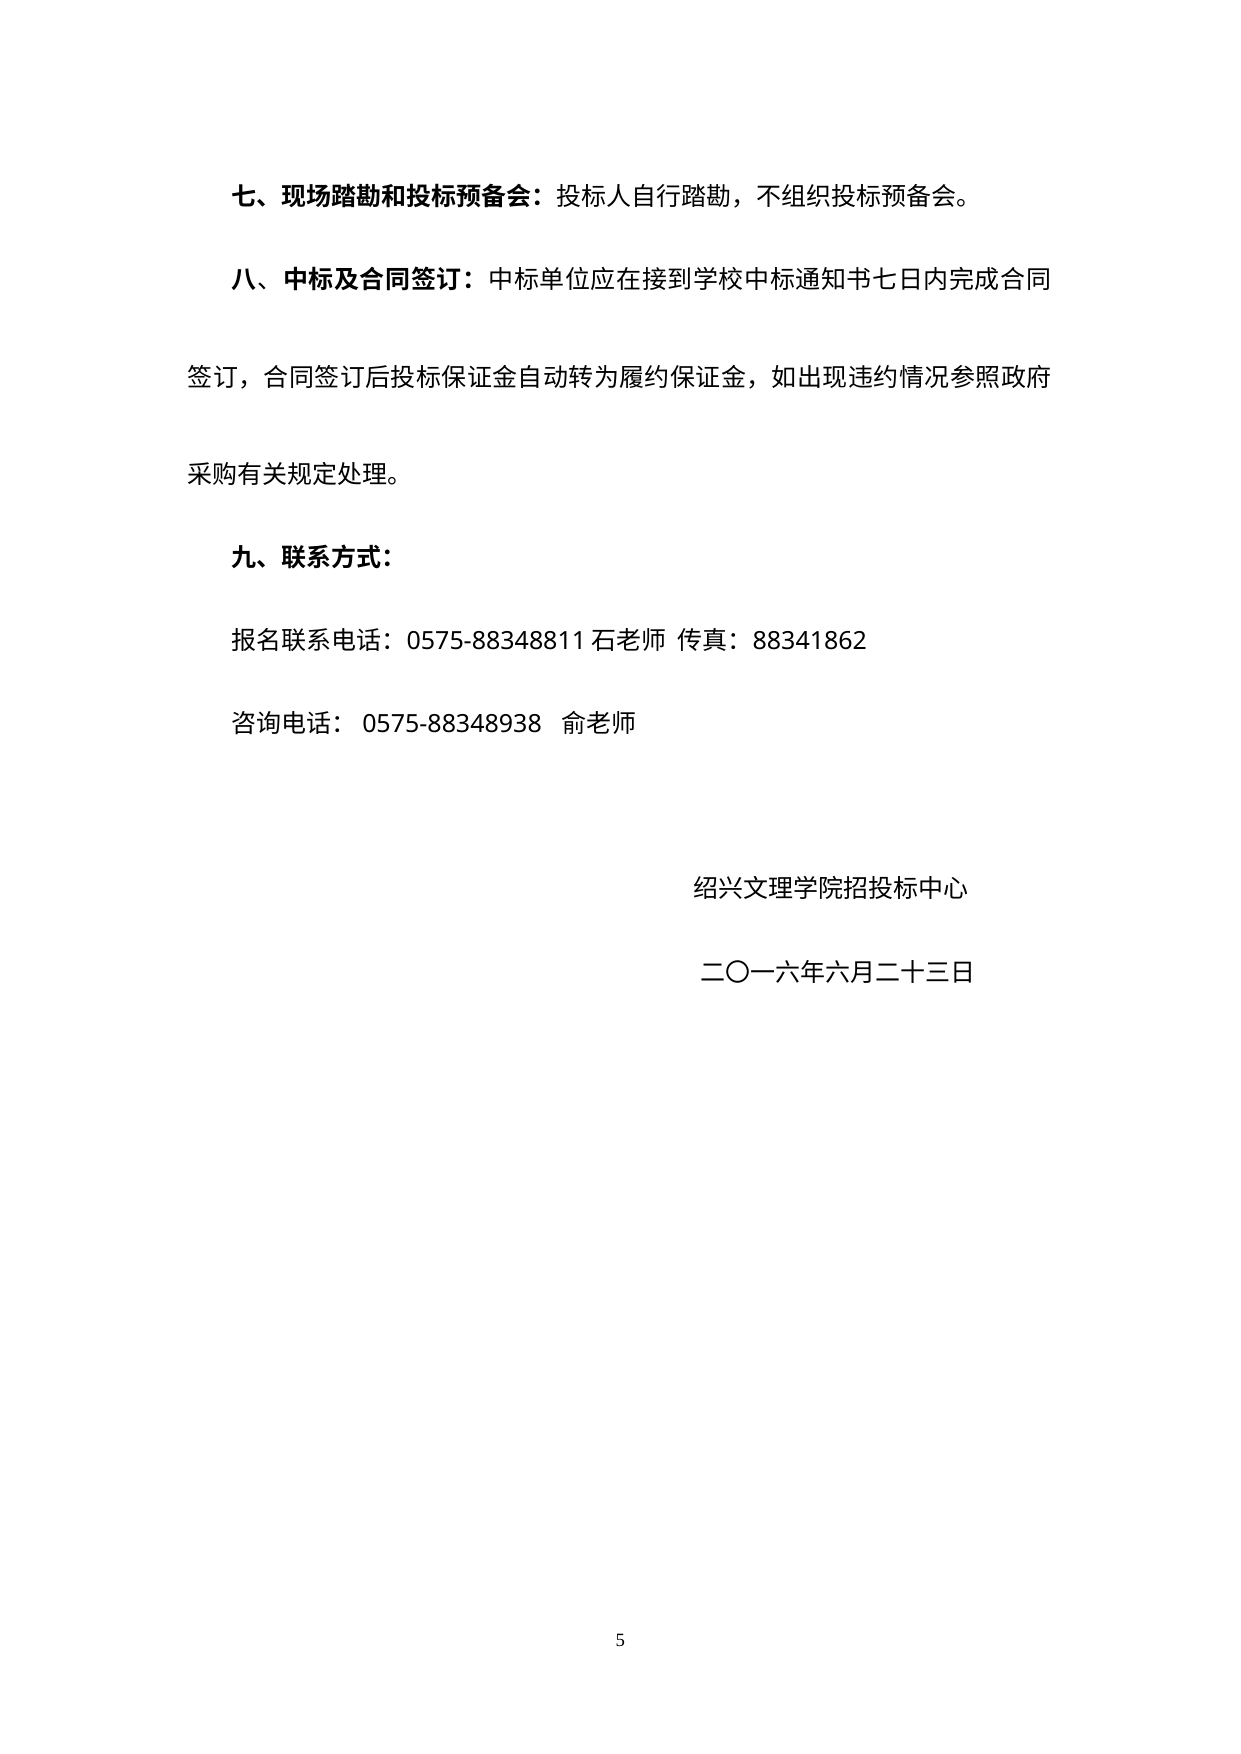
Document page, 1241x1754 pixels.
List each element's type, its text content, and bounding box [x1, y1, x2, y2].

text 二〇一六年六月二十三日 [187, 938, 1003, 1003]
text 报名联系电话：0575-88348811石老师 传真：88341862 [187, 606, 1053, 671]
text 七、现场踏勘和投标预备会：投标人自行踏勘，不组织投标预备会。 [187, 162, 1053, 227]
text 九、联系方式： [187, 523, 1053, 588]
text 咨询电话： 0575-88348938 俞老师 [187, 689, 1053, 754]
text 八、中标及合同签订：中标单位应在接到学校中标通知书七日内完成合同签订，合同签订后投标保证金自动转为履约保证金，如出现违约情况参照政府采购有关规定处理。 [187, 245, 1053, 505]
text 绍兴文理学院招投标中心 [187, 854, 1053, 919]
